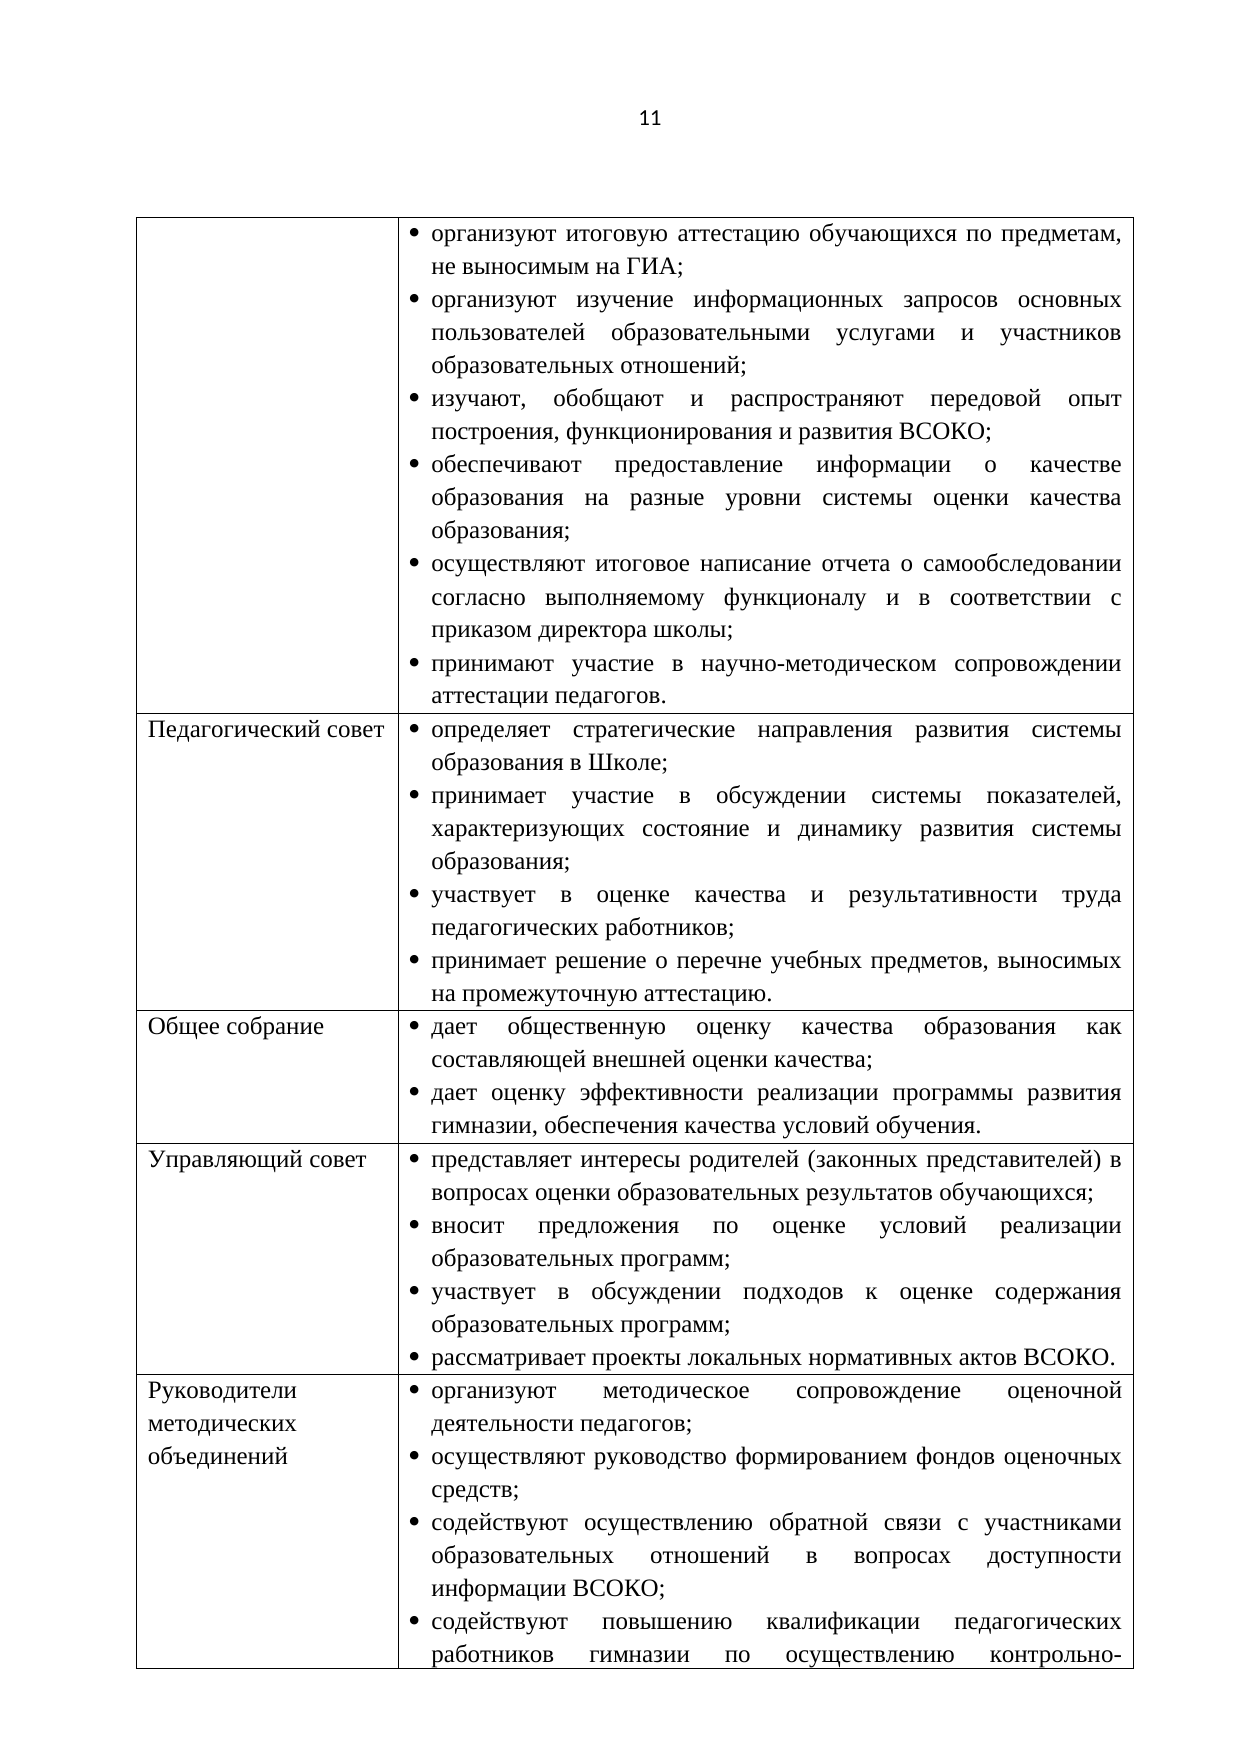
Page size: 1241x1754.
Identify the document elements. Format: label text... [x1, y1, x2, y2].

table_cell Педагогический совет [137, 714, 398, 1010]
table_cell Общее собрание [137, 1011, 398, 1143]
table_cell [137, 218, 398, 713]
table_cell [399, 1375, 1133, 1668]
table_cell дает общественную оценку качества образования как составляющей внешней оценки качества; дает оценку эффективности реализации программы развития гимназии, обеспечения качества условий обучения. [399, 1011, 1133, 1143]
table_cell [137, 1375, 398, 1668]
table_cell Управляющий совет [137, 1144, 398, 1374]
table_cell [399, 218, 1133, 713]
table_cell определяет стратегические направления развития системы образования в Школе; принимает участие в обсуждении системы показателей, характеризующих состояние и динамику развития системы образования; участвует в оценке качества и результативности труда педагогических работников; принимает решение о перечне учебных предметов, выносимых на промежуточную аттестацию. [399, 714, 1133, 1010]
table_cell представляет интересы родителей (законных представителей) в вопросах оценки образовательных результатов обучающихся; вносит предложения по оценке условий реализации образовательных программ; участвует в обсуждении подходов к оценке содержания образовательных программ; рассматривает проекты локальных нормативных актов ВСОКО. [399, 1144, 1133, 1374]
